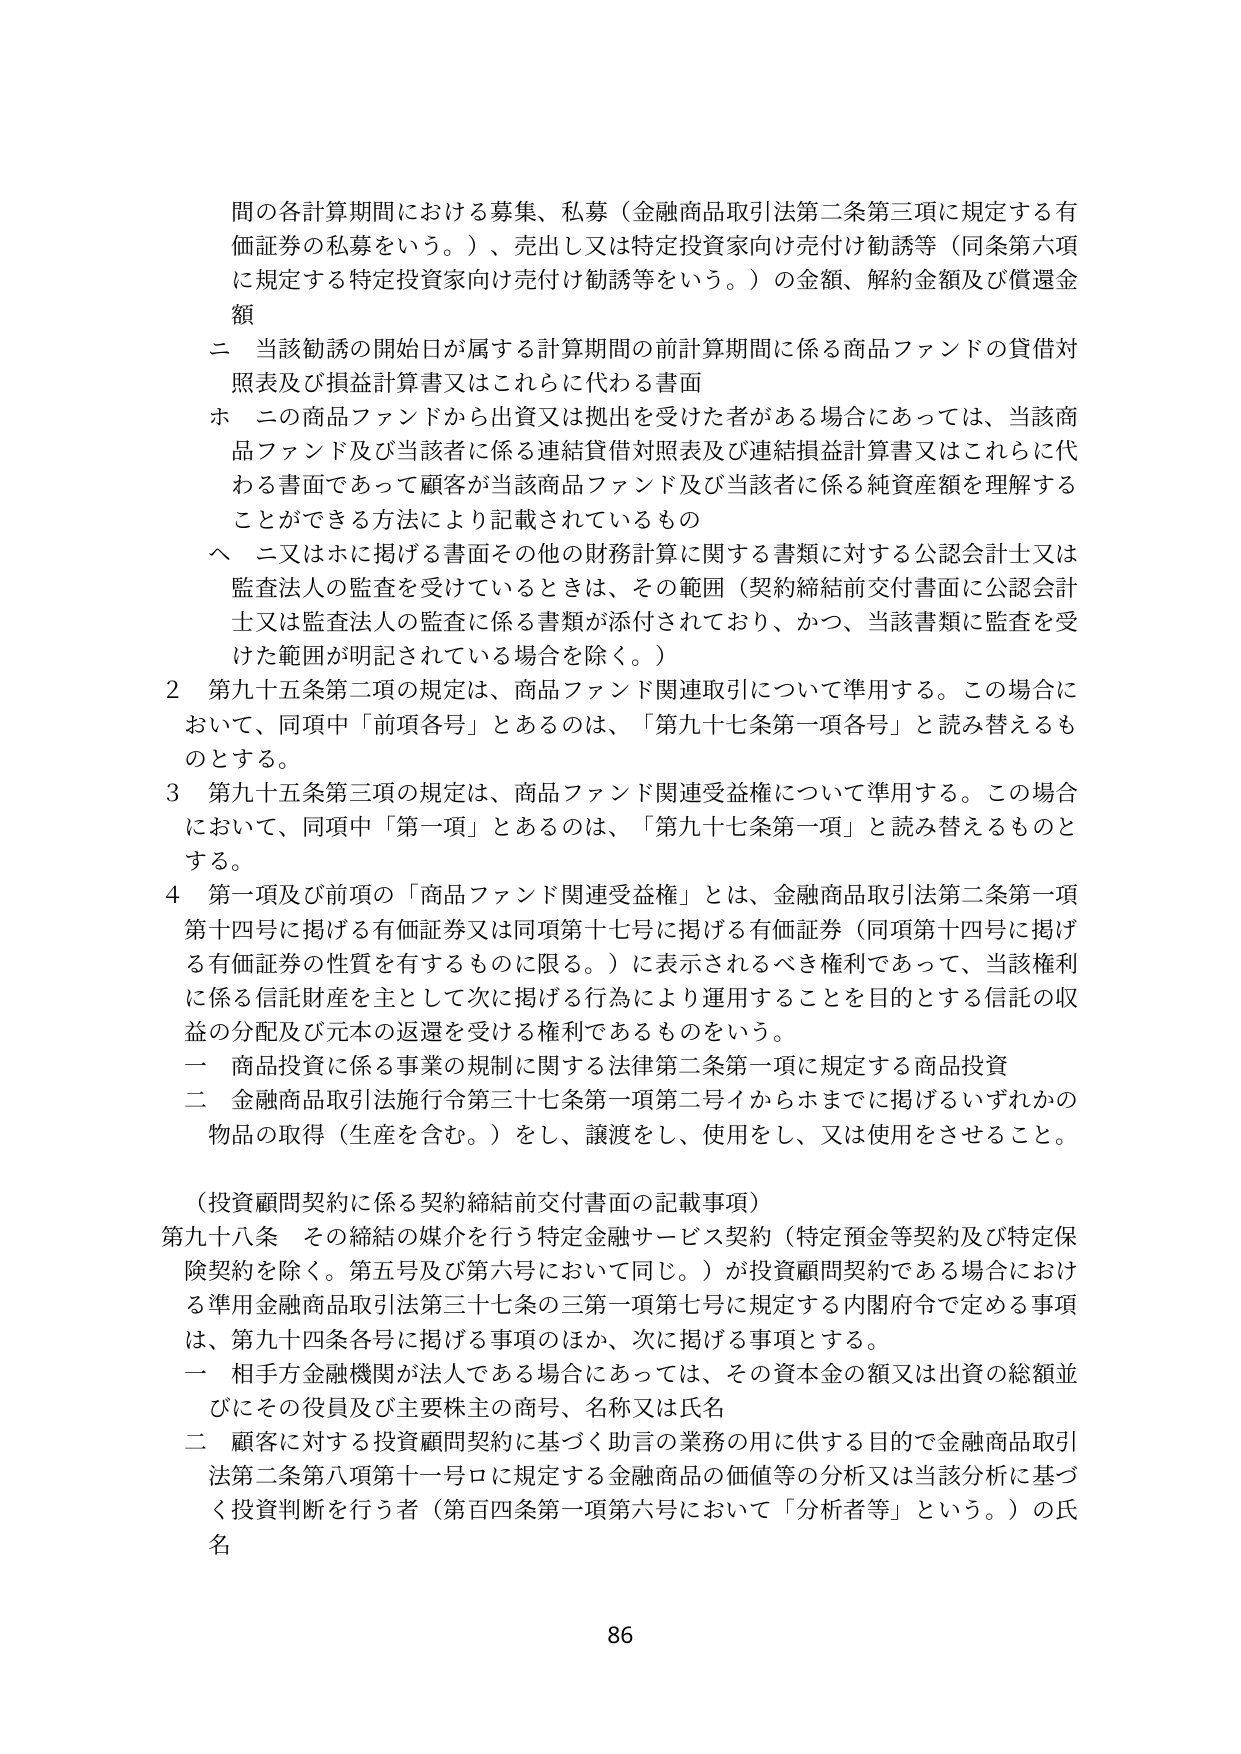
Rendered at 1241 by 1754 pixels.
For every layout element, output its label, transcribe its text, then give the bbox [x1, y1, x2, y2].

text （投資顧問契約に係る契約締結前交付書面の記載事項） [184, 1184, 1079, 1219]
text 二 顧客に対する投資顧問契約に基づく助言の業務の用に供する目的で金融商品取引法第二条第八項第十一号ロに規定する金融商品の価値等の分析又は当該分析に基づく投資判断を行う者（第百四条第一項第六号において「分析者等」という。）の氏名 [184, 1424, 1079, 1560]
text ニ 当該勧誘の開始日が属する計算期間の前計算期間に係る商品ファンドの貸借対照表及び損益計算書又はこれらに代わる書面 [207, 330, 1079, 399]
text ３ 第九十五条第三項の規定は、商品ファンド関連受益権について準用する。この場合において、同項中「第一項」とあるのは、「第九十七条第一項」と読み替えるものとする。 [161, 774, 1079, 877]
text 二 金融商品取引法施行令第三十七条第一項第二号イからホまでに掲げるいずれかの物品の取得（生産を含む。）をし、譲渡をし、使用をし、又は使用をさせること。 [184, 1082, 1079, 1150]
text 一 相手方金融機関が法人である場合にあっては、その資本金の額又は出資の総額並びにその役員及び主要株主の商号、名称又は氏名 [184, 1355, 1079, 1424]
text 一 商品投資に係る事業の規制に関する法律第二条第一項に規定する商品投資 [184, 1048, 1079, 1082]
text ホ ニの商品ファンドから出資又は拠出を受けた者がある場合にあっては、当該商品ファンド及び当該者に係る連結貸借対照表及び連結損益計算書又はこれらに代わる書面であって顧客が当該商品ファンド及び当該者に係る純資産額を理解することができる方法により記載されているもの [207, 399, 1079, 535]
text ４ 第一項及び前項の「商品ファンド関連受益権」とは、金融商品取引法第二条第一項第十四号に掲げる有価証券又は同項第十七号に掲げる有価証券（同項第十四号に掲げる有価証券の性質を有するものに限る。）に表示されるべき権利であって、当該権利に係る信託財産を主として次に掲げる行為により運用することを目的とする信託の収益の分配及び元本の返還を受ける権利であるものをいう。 [161, 877, 1079, 1048]
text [207, 194, 1079, 330]
text ヘ ニ又はホに掲げる書面その他の財務計算に関する書類に対する公認会計士又は監査法人の監査を受けているときは、その範囲（契約締結前交付書面に公認会計士又は監査法人の監査に係る書類が添付されており、かつ、当該書類に監査を受けた範囲が明記されている場合を除く。） [207, 535, 1079, 672]
text ２ 第九十五条第二項の規定は、商品ファンド関連取引について準用する。この場合において、同項中「前項各号」とあるのは、「第九十七条第一項各号」と読み替えるものとする。 [161, 672, 1079, 774]
text 第九十八条 その締結の媒介を行う特定金融サービス契約（特定預金等契約及び特定保険契約を除く。第五号及び第六号において同じ。）が投資顧問契約である場合における準用金融商品取引法第三十七条の三第一項第七号に規定する内閣府令で定める事項は、第九十四条各号に掲げる事項のほか、次に掲げる事項とする。 [161, 1219, 1079, 1355]
